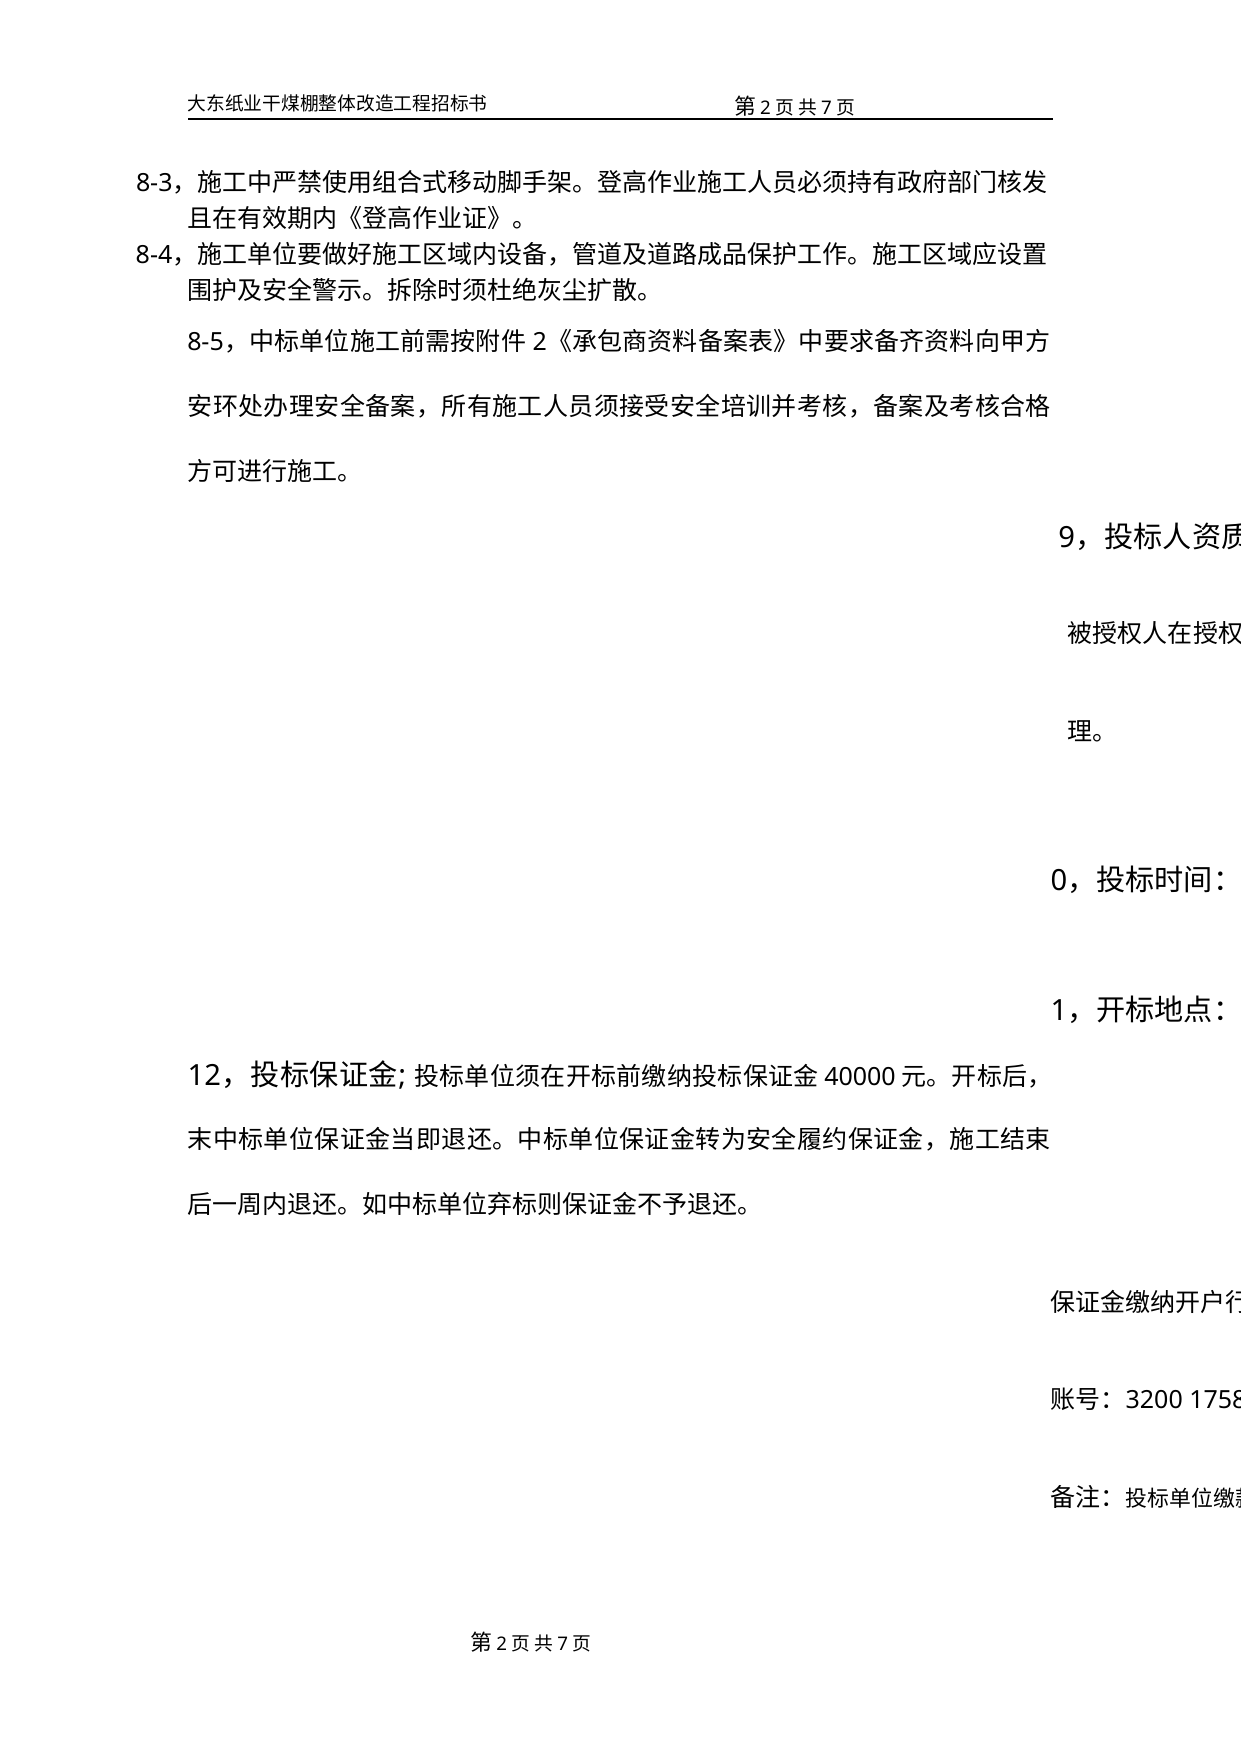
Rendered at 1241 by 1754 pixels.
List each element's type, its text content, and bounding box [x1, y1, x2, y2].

text 8-4，施工单位要做好施工区域内设备，管道及道路成品保护工作。施工区域应设置围护及安全警示。拆除时须杜绝灰尘扩散。 [77, 234, 1053, 307]
text 9，投标人资质等级：建筑工程施工总承包叁级资质或钢结构工程专业承包叁级资质。投标时需提供营业执照、企业资质证书、安全生产许可证，法定代表人资格证明书、法人授权委托书法人及委托人身份证复印件、被授权人在授权单位社保证明（所有复印件均须加盖红章）等文件资料，不得转包，采用资格预审方法，即有意投标单位需在下午4;00前将资料邮寄或递送至大东进行资格预审，超过下午4:00不再受理。 [1050, 502, 1240, 762]
text 备注：投标单位缴款时注明大东纸业干煤棚整体改造工程投标保证金。凭缴款成功截屏至我司开具收款收据。凭收款收据办理退款手续。 [1050, 1430, 1240, 1528]
text 保证金缴纳开户行：中国建设银行镇江新区支行 [1050, 1235, 1240, 1333]
text 账号：3200 1758 8360 5250 3373 [1050, 1333, 1240, 1430]
text 11，开标地点：大东办公楼二楼招标会议室 [1050, 910, 1240, 1040]
text 8-3，施工中严禁使用组合式移动脚手架。登高作业施工人员必须持有政府部门核发且在有效期内《登高作业证》。 [77, 162, 1053, 234]
text 10，投标时间：（星期一）下午14：00时。 [1050, 780, 1240, 910]
text 8-5，中标单位施工前需按附件2《承包商资料备案表》中要求备齐资料向甲方安环处办理安全备案，所有施工人员须接受安全培训并考核，备案及考核合格方可进行施工。 [187, 307, 1053, 502]
text 12，投标保证金; 投标单位须在开标前缴纳投标保证金40000元。开标后，末中标单位保证金当即退还。中标单位保证金转为安全履约保证金，施工结束后一周内退还。如中标单位弃标则保证金不予退还。 [187, 1040, 1053, 1235]
